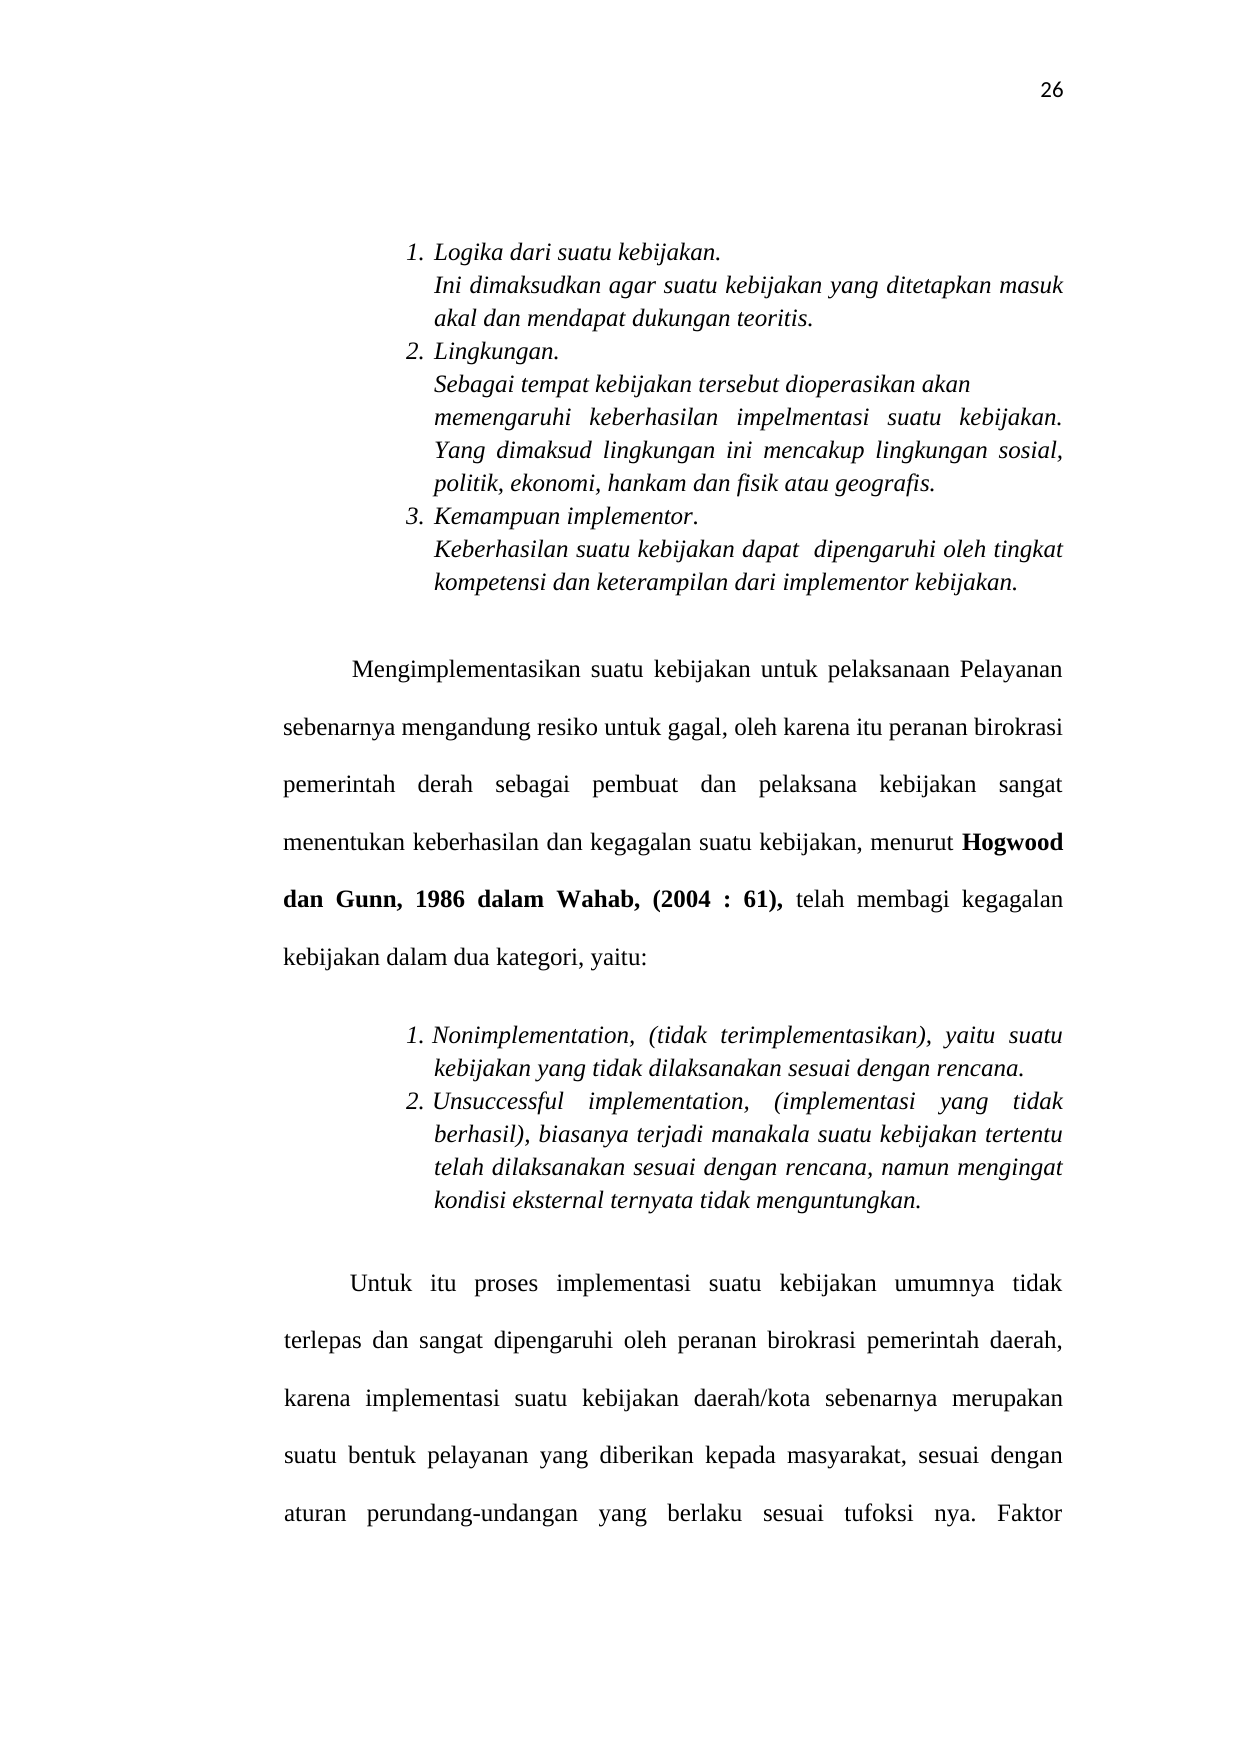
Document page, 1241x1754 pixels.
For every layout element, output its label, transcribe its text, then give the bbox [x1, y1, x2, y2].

list memengaruhi keberhasilan impelmentasi suatu kebijakan. Yang dimaksud lingkungan ini mencakup lingkungan sosial, politik, ekonomi, hankam dan fisik atau geografis. [434, 402, 1063, 497]
list Unsuccessful implementation, (implementasi yang tidak berhasil), biasanya terjadi manakala suatu kebijakan tertentu telah dilaksanakan sesuai dengan rencana, namun mengingat kondisi eksternal ternyata tidak menguntungkan. [406, 1086, 1063, 1214]
list Keberhasilan suatu kebijakan dapat dipengaruhi oleh tingkat kompetensi dan keterampilan dari implementor kebijakan. [434, 534, 1063, 596]
list Nonimplementation, (tidak terimplementasikan), yaitu suatu kebijakan yang tidak dilaksanakan sesuai dengan rencana. [406, 1020, 1063, 1082]
list Sebagai tempat kebijakan tersebut dioperasikan akan [434, 369, 1063, 398]
list Lingkungan. [406, 336, 1063, 365]
list Ini dimaksudkan agar suatu kebijakan yang ditetapkan masuk akal dan mendapat dukungan teoritis. [434, 270, 1063, 332]
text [284, 1268, 1063, 1526]
list Logika dari suatu kebijakan. [406, 237, 1063, 266]
text Mengimplementasikan suatu kebijakan untuk pelaksanaan Pelayanan sebenarnya mengandung resiko untuk gagal, oleh karena itu peranan birokrasi pemerintah derah sebagai pembuat dan pelaksana kebijakan sangat menentukan keberhasilan dan kegagalan suatu kebijakan, menurut Hogwood dan Gunn, 1986 dalam Wahab, (2004 : 61), telah membagi kegagalan kebijakan dalam dua kategori, yaitu: [283, 654, 1063, 970]
list Kemampuan implementor. [406, 501, 1063, 530]
